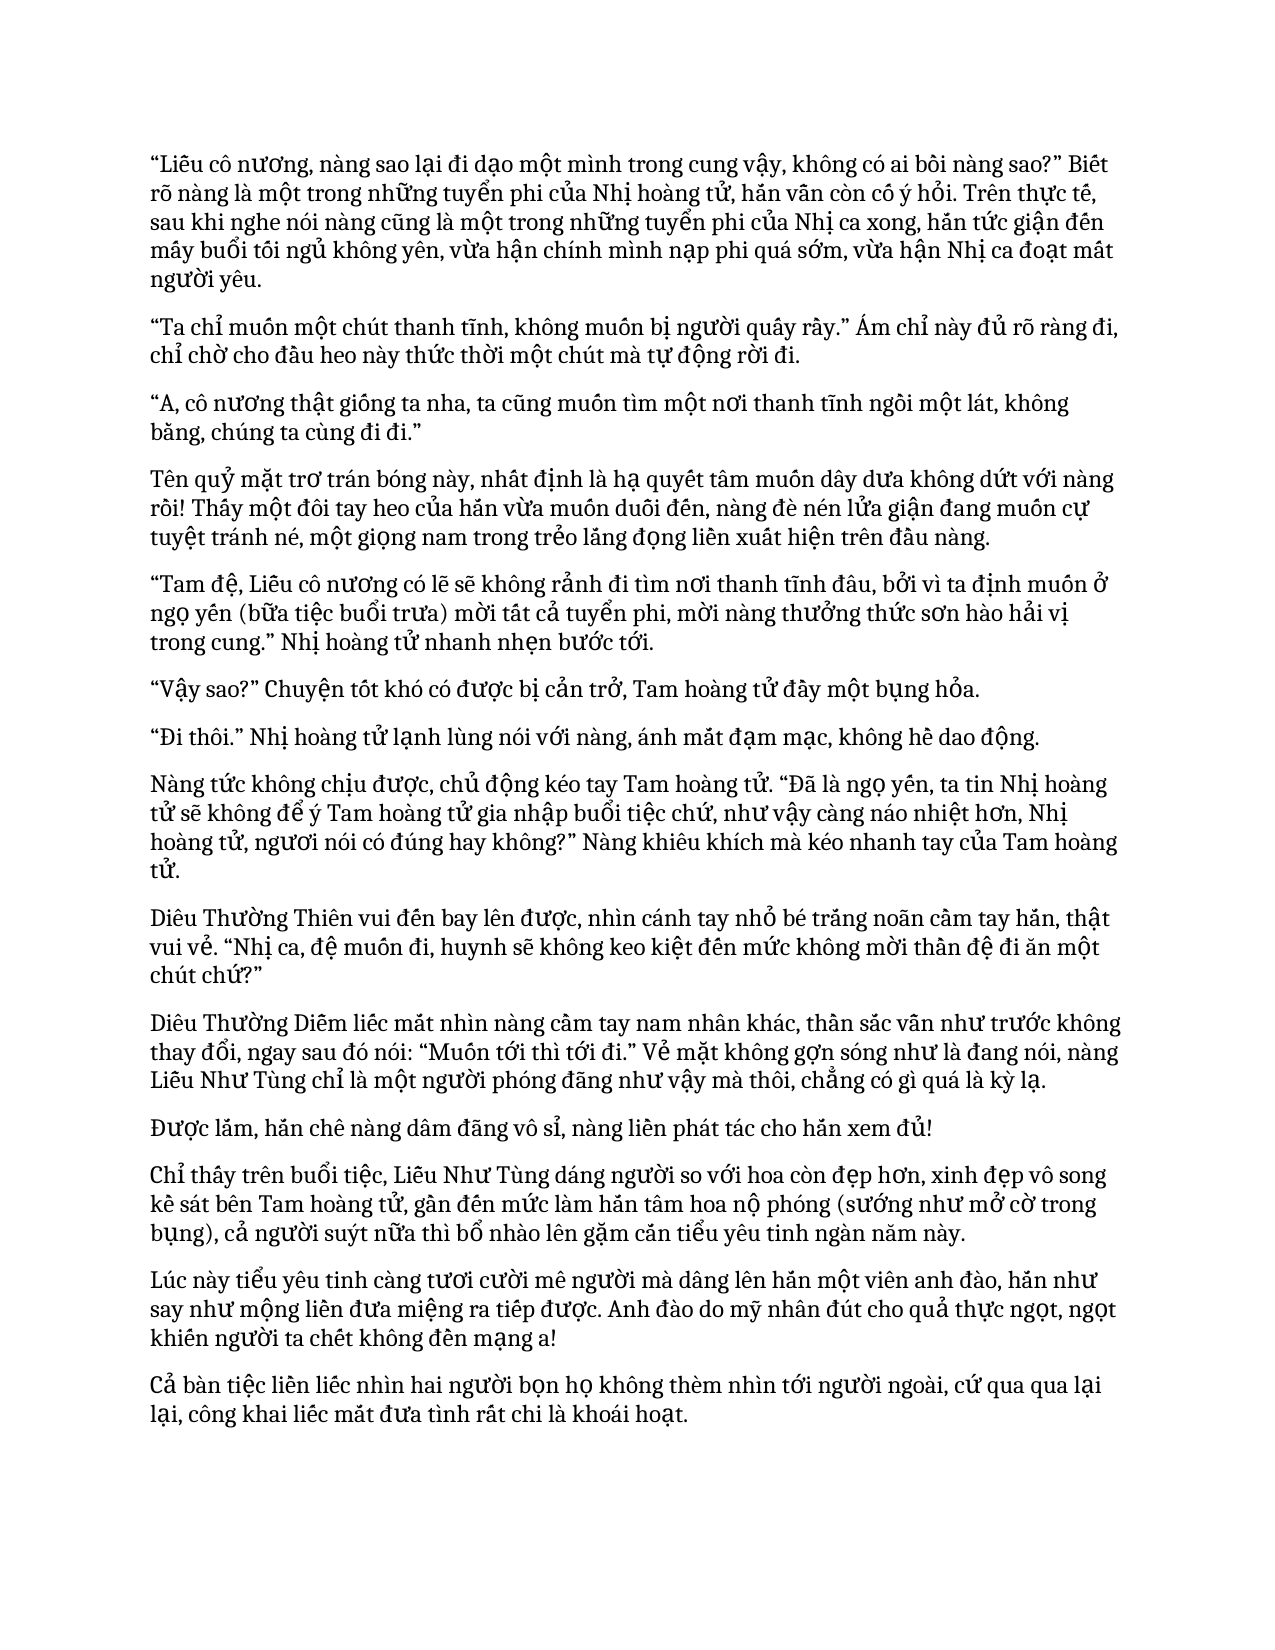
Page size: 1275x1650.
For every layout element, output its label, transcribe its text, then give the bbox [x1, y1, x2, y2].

text Tên quỷ mặt trơ trán bóng này, nhất định là hạ quyết tâm muốn dây dưa không dứt với nàng rồi! Thấy một đôi tay heo của hắn vừa muốn duỗi đến, nàng đè nén lửa giận đang muốn cự tuyệt tránh né, một giọng nam trong trẻo lắng đọng liền xuất hiện trên đầu nàng. [150, 465, 1125, 551]
text Chỉ thấy trên buổi tiệc, Liễu Như Tùng dáng người so với hoa còn đẹp hơn, xinh đẹp vô song kề sát bên Tam hoàng tử, gần đến mức làm hắn tâm hoa nộ phóng (sướng như mở cờ trong bụng), cả người suýt nữa thì bổ nhào lên gặm cắn tiểu yêu tinh ngàn năm này. [150, 1161, 1125, 1247]
text “Liễu cô nương, nàng sao lại đi dạo một mình trong cung vậy, không có ai bồi nàng sao?” Biết rõ nàng là một trong những tuyển phi của Nhị hoàng tử, hắn vẫn còn cố ý hỏi. Trên thực tế, sau khi nghe nói nàng cũng là một trong những tuyển phi của Nhị ca xong, hắn tức giận đến mấy buổi tối ngủ không yên, vừa hận chính mình nạp phi quá sớm, vừa hận Nhị ca đoạt mất người yêu. [150, 150, 1125, 294]
text “Đi thôi.” Nhị hoàng tử lạnh lùng nói với nàng, ánh mắt đạm mạc, không hề dao động. [150, 722, 1125, 751]
text Nàng tức không chịu được, chủ động kéo tay Tam hoàng tử. “Đã là ngọ yến, ta tin Nhị hoàng tử sẽ không để ý Tam hoàng tử gia nhập buổi tiệc chứ, như vậy càng náo nhiệt hơn, Nhị hoàng tử, ngươi nói có đúng hay không?” Nàng khiêu khích mà kéo nhanh tay của Tam hoàng tử. [150, 770, 1125, 885]
text “Vậy sao?” Chuyện tốt khó có được bị cản trở, Tam hoàng tử đầy một bụng hỏa. [150, 675, 1125, 704]
text Cả bàn tiệc liền liếc nhìn hai người bọn họ không thèm nhìn tới người ngoài, cứ qua qua lại lại, công khai liếc mắt đưa tình rất chi là khoái hoạt. [150, 1371, 1125, 1429]
text “Ta chỉ muốn một chút thanh tĩnh, không muốn bị người quấy rầy.” Ám chỉ này đủ rõ ràng đi, chỉ chờ cho đầu heo này thức thời một chút mà tự động rời đi. [150, 312, 1125, 370]
text Diêu Thường Thiên vui đến bay lên được, nhìn cánh tay nhỏ bé trắng noãn cầm tay hắn, thật vui vẻ. “Nhị ca, đệ muốn đi, huynh sẽ không keo kiệt đến mức không mời thần đệ đi ăn một chút chứ?” [150, 904, 1125, 990]
text “A, cô nương thật giống ta nha, ta cũng muốn tìm một nơi thanh tĩnh ngồi một lát, không bằng, chúng ta cùng đi đi.” [150, 389, 1125, 446]
text “Tam đệ, Liễu cô nương có lẽ sẽ không rảnh đi tìm nơi thanh tĩnh đâu, bởi vì ta định muốn ở ngọ yến (bữa tiệc buổi trưa) mời tất cả tuyển phi, mời nàng thưởng thức sơn hào hải vị trong cung.” Nhị hoàng tử nhanh nhẹn bước tới. [150, 570, 1125, 656]
text Lúc này tiểu yêu tinh càng tươi cười mê người mà dâng lên hắn một viên anh đào, hắn như say như mộng liền đưa miệng ra tiếp được. Anh đào do mỹ nhân đút cho quả thực ngọt, ngọt khiến người ta chết không đền mạng a! [150, 1266, 1125, 1352]
text Diêu Thường Diễm liếc mắt nhìn nàng cầm tay nam nhân khác, thần sắc vẫn như trước không thay đổi, ngay sau đó nói: “Muốn tới thì tới đi.” Vẻ mặt không gợn sóng như là đang nói, nàng Liễu Như Tùng chỉ là một người phóng đãng như vậy mà thôi, chẳng có gì quá là kỳ lạ. [150, 1009, 1125, 1095]
text Được lắm, hắn chê nàng dâm đãng vô sỉ, nàng liền phát tác cho hắn xem đủ! [150, 1114, 1125, 1142]
